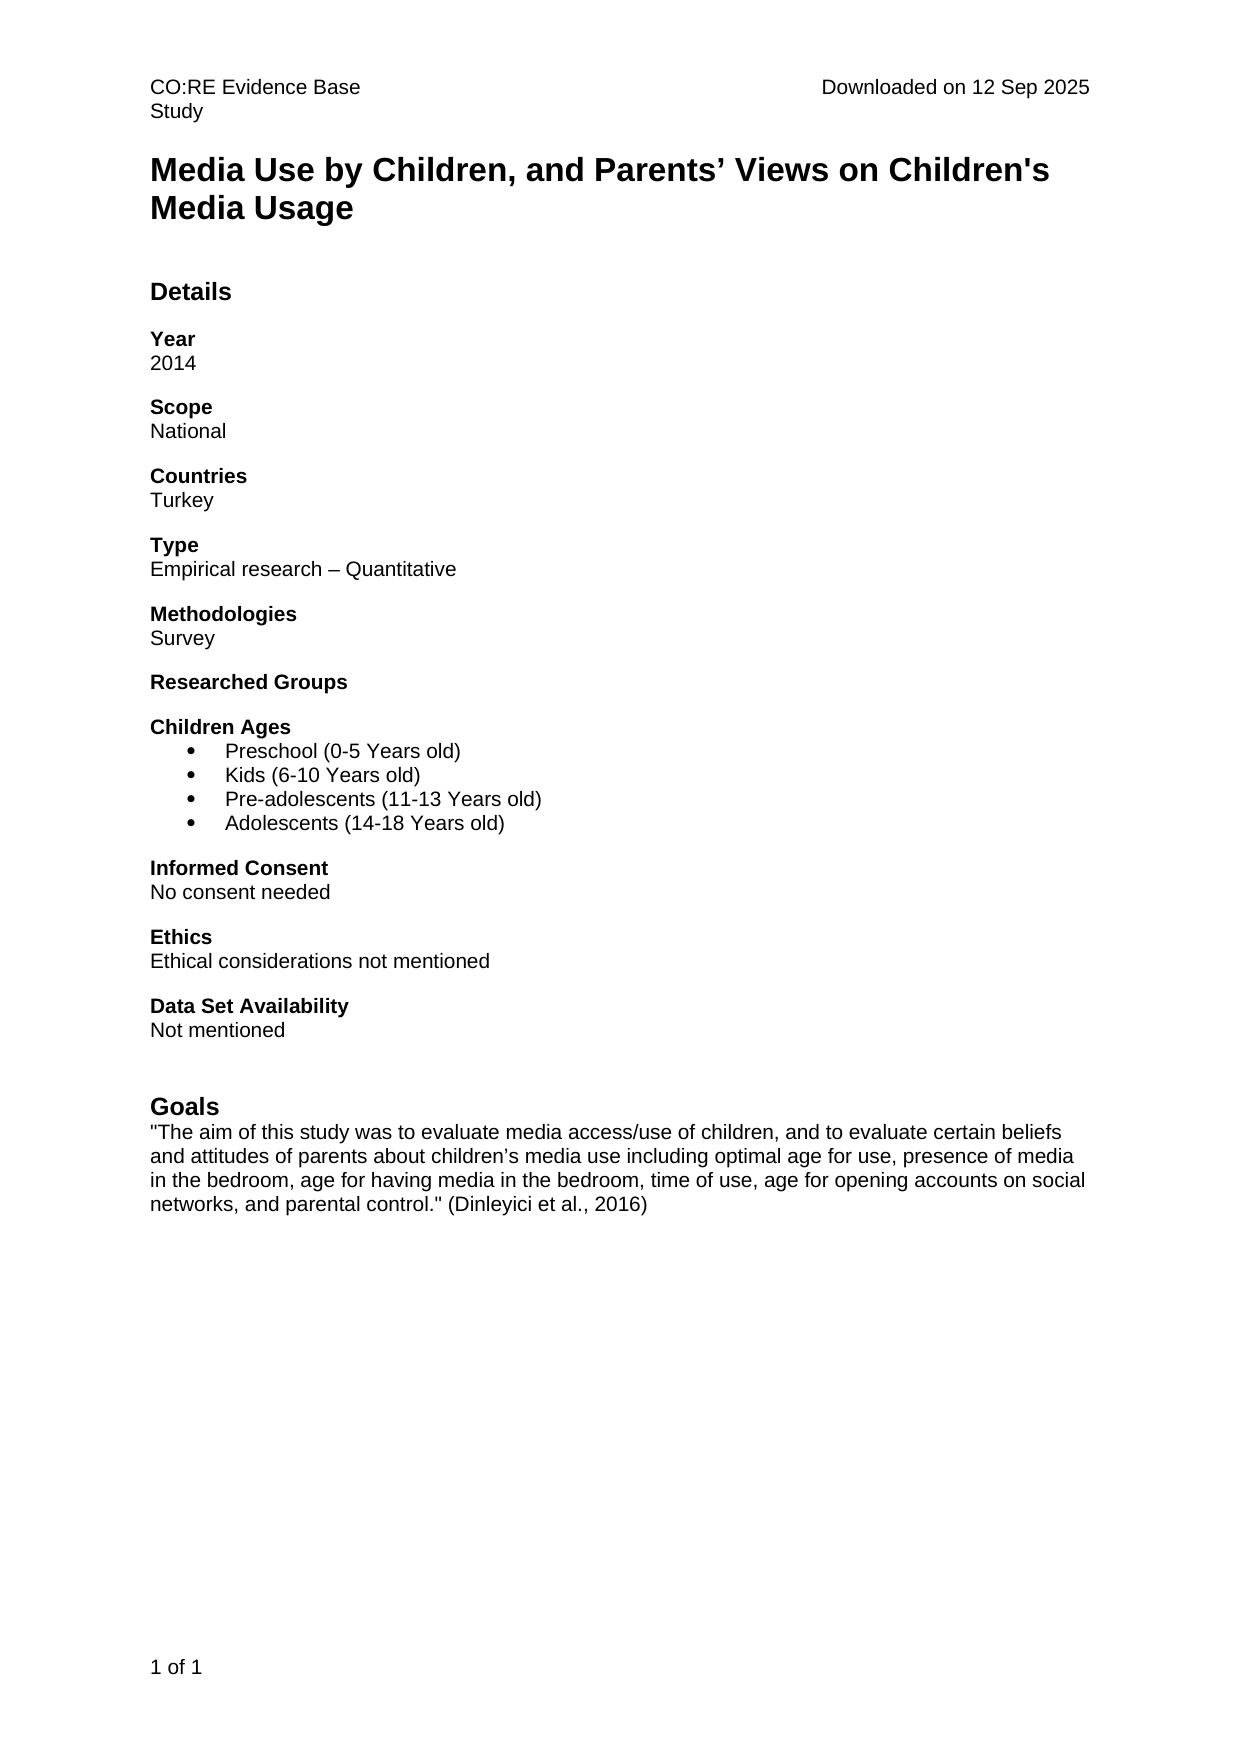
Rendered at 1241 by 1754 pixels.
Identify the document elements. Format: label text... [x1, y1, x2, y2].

subtitle Researched Groups [150, 670, 1090, 694]
subtitle Children Ages [150, 715, 1090, 739]
title Media Use by Children, and Parents’ Views on Children's Media Usage [150, 150, 1090, 227]
text Ethical considerations not mentioned [150, 949, 1090, 973]
subtitle Informed Consent [150, 856, 1090, 880]
subtitle Year [150, 326, 1090, 350]
subtitle Details [150, 277, 1090, 306]
text Survey [150, 625, 1090, 649]
text Turkey [150, 488, 1090, 512]
subtitle Scope [150, 395, 1090, 419]
subtitle Countries [150, 464, 1090, 488]
list Adolescents (14-18 Years old) [187, 811, 1090, 835]
text Not mentioned [150, 1017, 1090, 1041]
text "The aim of this study was to evaluate media access/use of children, and to evaluate certain beliefs and attitudes of parents about children’s media use including optimal age for use, presence of media in the bedroom, age for having media in the bedroom, time of use, age for opening accounts on social networks, and parental control." (Dinleyici et al., 2016) [150, 1120, 1090, 1216]
subtitle Data Set Availability [150, 993, 1090, 1017]
list Preschool (0-5 Years old) [187, 739, 1090, 763]
list Pre-adolescents (11-13 Years old) [187, 787, 1090, 811]
subtitle Methodologies [150, 601, 1090, 625]
text National [150, 419, 1090, 443]
text 2014 [150, 350, 1090, 374]
subtitle Goals [150, 1091, 1090, 1120]
text Empirical research – Quantitative [150, 557, 1090, 581]
list Kids (6-10 Years old) [187, 763, 1090, 787]
subtitle Ethics [150, 925, 1090, 949]
subtitle Type [150, 533, 1090, 557]
text No consent needed [150, 880, 1090, 904]
